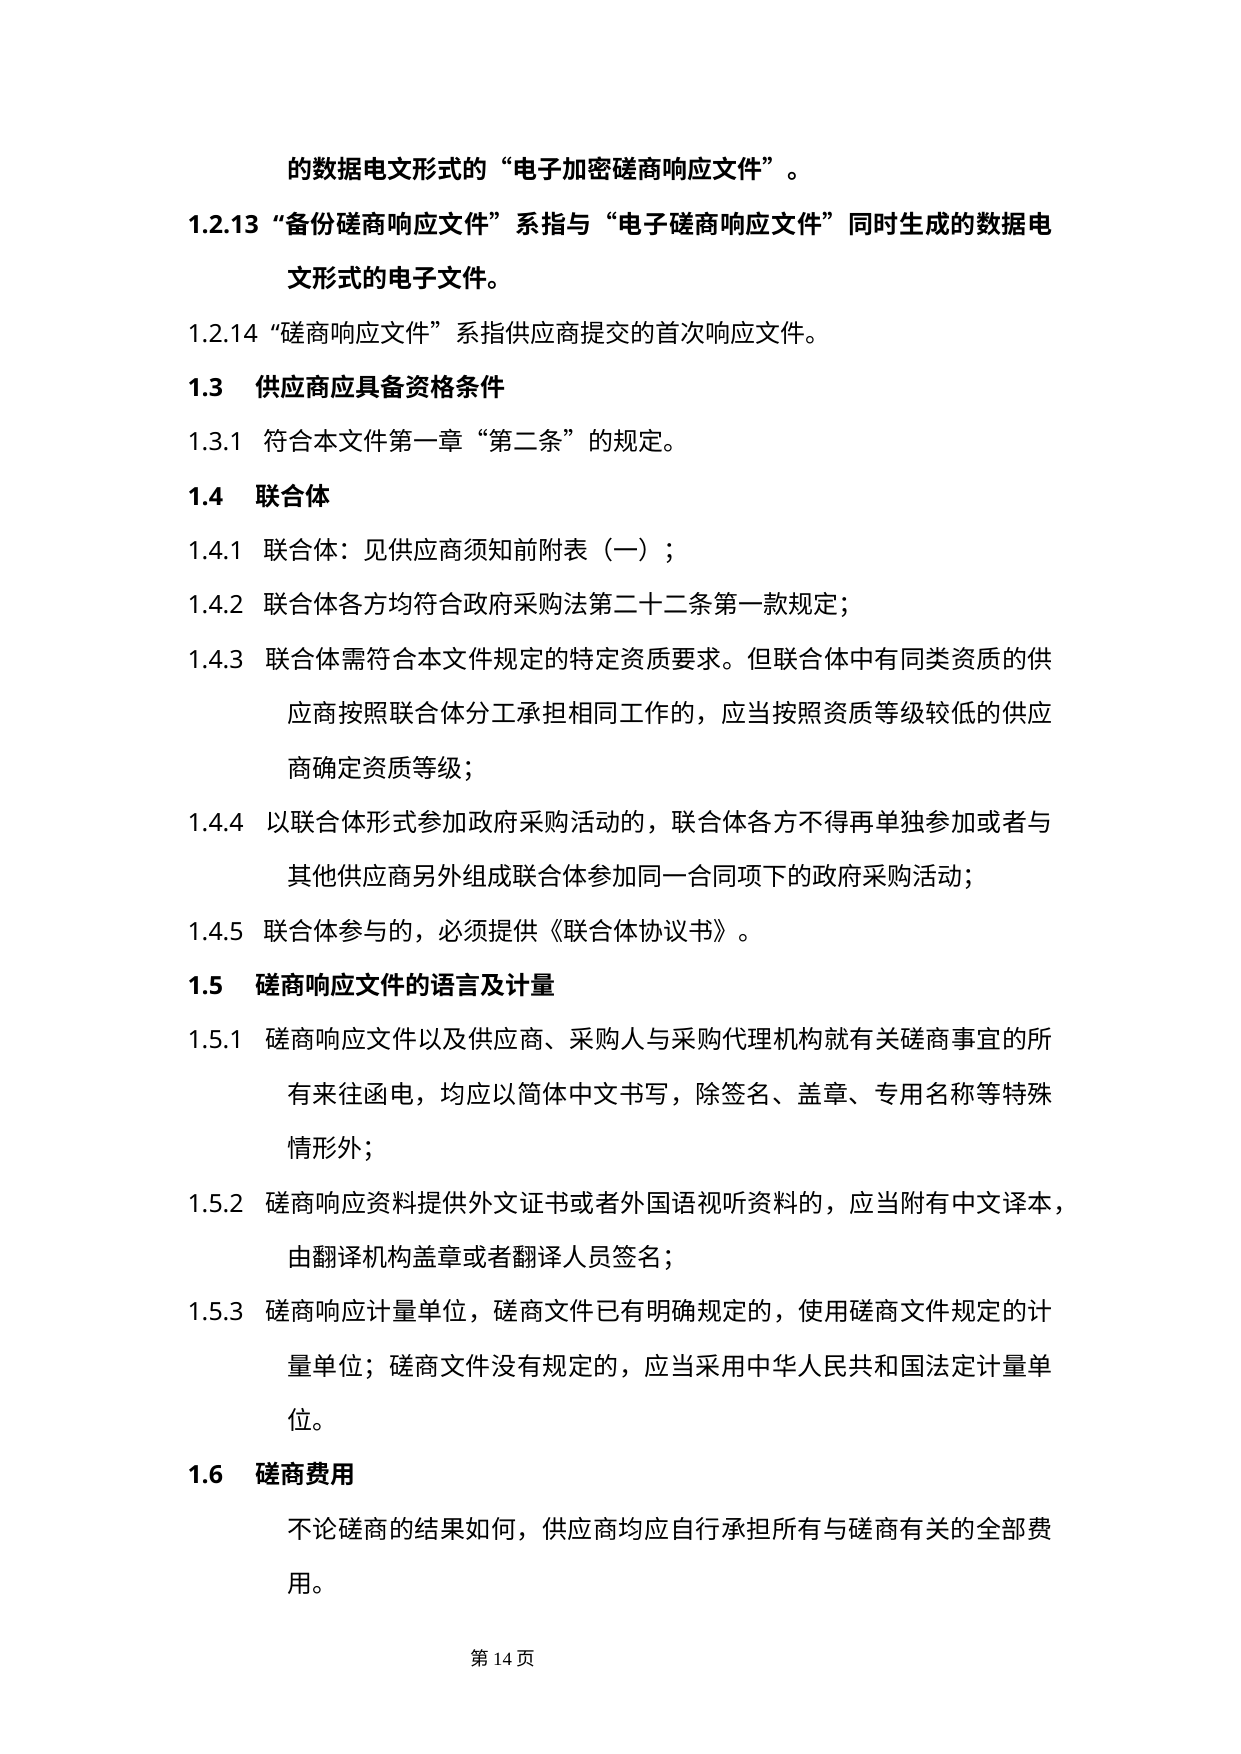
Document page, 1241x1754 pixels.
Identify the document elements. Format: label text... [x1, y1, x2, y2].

text 1.5.2 磋商响应资料提供外文证书或者外国语视听资料的，应当附有中文译本，由翻译机构盖章或者翻译人员签名； [187, 1183, 1053, 1274]
subtitle 1.5 磋商响应文件的语言及计量 [187, 966, 1053, 1002]
text 1.2.13 “备份磋商响应文件”系指与“电子磋商响应文件”同时生成的数据电文形式的电子文件。 [187, 204, 1053, 295]
text 1.4.2 联合体各方均符合政府采购法第二十二条第一款规定； [187, 585, 1053, 621]
subtitle 1.4 联合体 [187, 476, 1053, 512]
text 1.2.14 “磋商响应文件”系指供应商提交的首次响应文件。 [187, 313, 1053, 349]
text 1.5.3 磋商响应计量单位，磋商文件已有明确规定的，使用磋商文件规定的计量单位；磋商文件没有规定的，应当采用中华人民共和国法定计量单位。 [187, 1292, 1053, 1437]
text 1.4.4 以联合体形式参加政府采购活动的，联合体各方不得再单独参加或者与其他供应商另外组成联合体参加同一合同项下的政府采购活动； [187, 802, 1053, 893]
subtitle 1.3 供应商应具备资格条件 [187, 367, 1053, 404]
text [187, 150, 1053, 186]
text 1.3.1 符合本文件第一章“第二条”的规定。 [187, 422, 1053, 458]
text 1.4.5 联合体参与的，必须提供《联合体协议书》。 [187, 911, 1053, 947]
subtitle 1.6 磋商费用 [187, 1455, 1053, 1491]
text 1.4.3 联合体需符合本文件规定的特定资质要求。但联合体中有同类资质的供应商按照联合体分工承担相同工作的，应当按照资质等级较低的供应商确定资质等级； [187, 639, 1053, 784]
text 1.5.1 磋商响应文件以及供应商、采购人与采购代理机构就有关磋商事宜的所有来往函电，均应以简体中文书写，除签名、盖章、专用名称等特殊情形外； [187, 1020, 1053, 1165]
text 不论磋商的结果如何，供应商均应自行承担所有与磋商有关的全部费用。 [287, 1509, 1053, 1600]
text 1.4.1 联合体：见供应商须知前附表（一）； [187, 531, 1053, 567]
